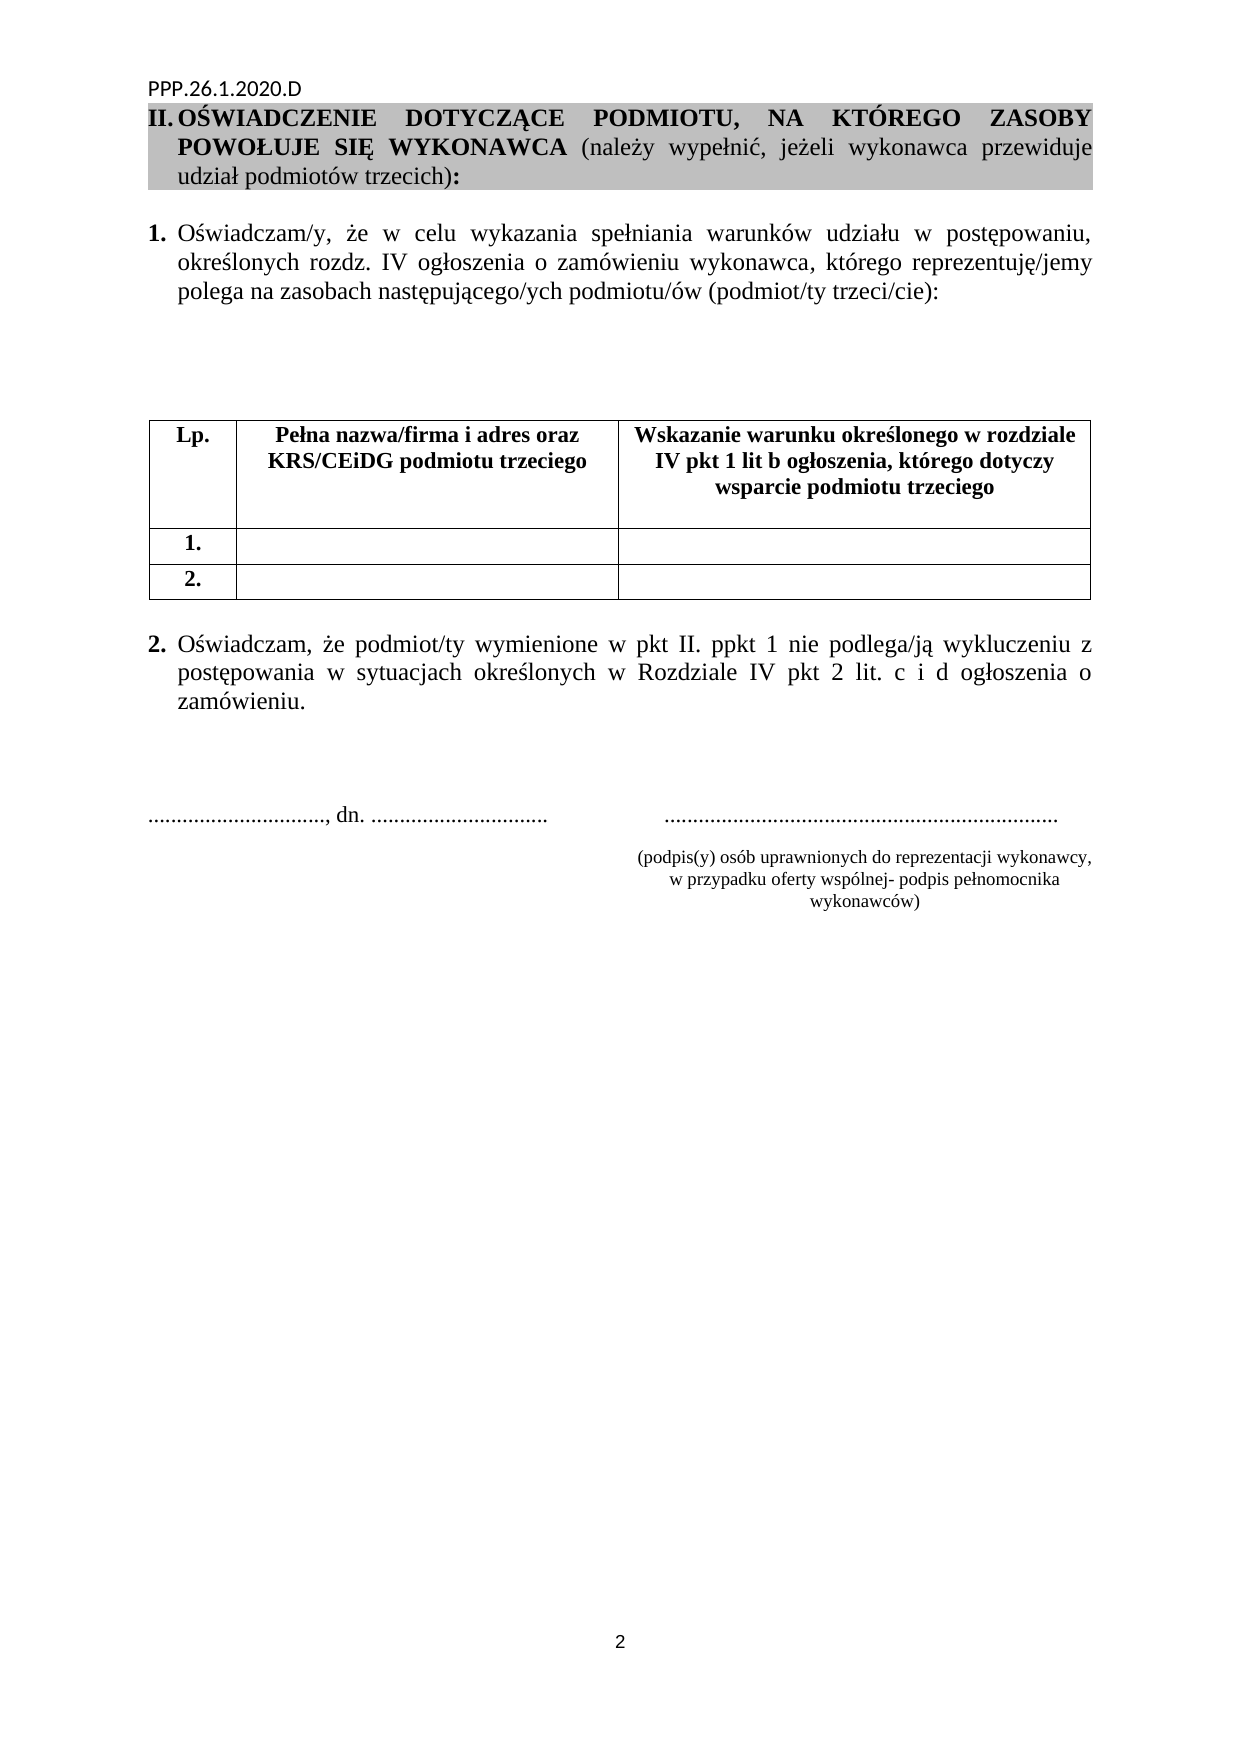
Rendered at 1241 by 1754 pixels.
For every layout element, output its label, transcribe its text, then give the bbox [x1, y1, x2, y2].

table_cell 1. [150, 529, 236, 564]
table_cell [237, 529, 618, 564]
table_cell [619, 565, 1090, 599]
table_cell [237, 565, 618, 599]
table_header Pełna nazwa/firma i adres oraz KRS/CEiDG podmiotu trzeciego [237, 421, 618, 528]
table_header Wskazanie warunku określonego w rozdziale IV pkt 1 lit b ogłoszenia, którego dotyczy wsparcie podmiotu trzeciego [619, 421, 1090, 528]
table_cell [619, 529, 1090, 564]
list Oświadczam, że podmiot/ty wymienione w pkt II. ppkt 1 nie podlega/ją wykluczeniu z postępowania w sytuacjach określonych w Rozdziale IV pkt 2 lit. c i d ogłoszenia o zamówieniu. [148, 629, 1093, 715]
table_cell 2. [150, 565, 236, 599]
list OŚWIADCZENIE DOTYCZĄCE PODMIOTU, NA KTÓREGO ZASOBY POWOŁUJE SIĘ WYKONAWCA (należy wypełnić, jeżeli wykonawca przewiduje udział podmiotów trzecich): [148, 103, 1093, 190]
text (podpis(y) osób uprawnionych do reprezentacji wykonawcy, w przypadku oferty wspólnej- podpis pełnomocnika wykonawców) [637, 846, 1093, 911]
list Oświadczam/y, że w celu wykazania spełniania warunków udziału w postępowaniu, określonych rozdz. IV ogłoszenia o zamówieniu wykonawca, którego reprezentuję/jemy polega na zasobach następującego/ych podmiotu/ów (podmiot/ty trzeci/cie): [148, 218, 1093, 305]
text ..............................., dn. ............................... ..................................................................... [148, 801, 1093, 828]
table_header Lp. [150, 421, 236, 528]
